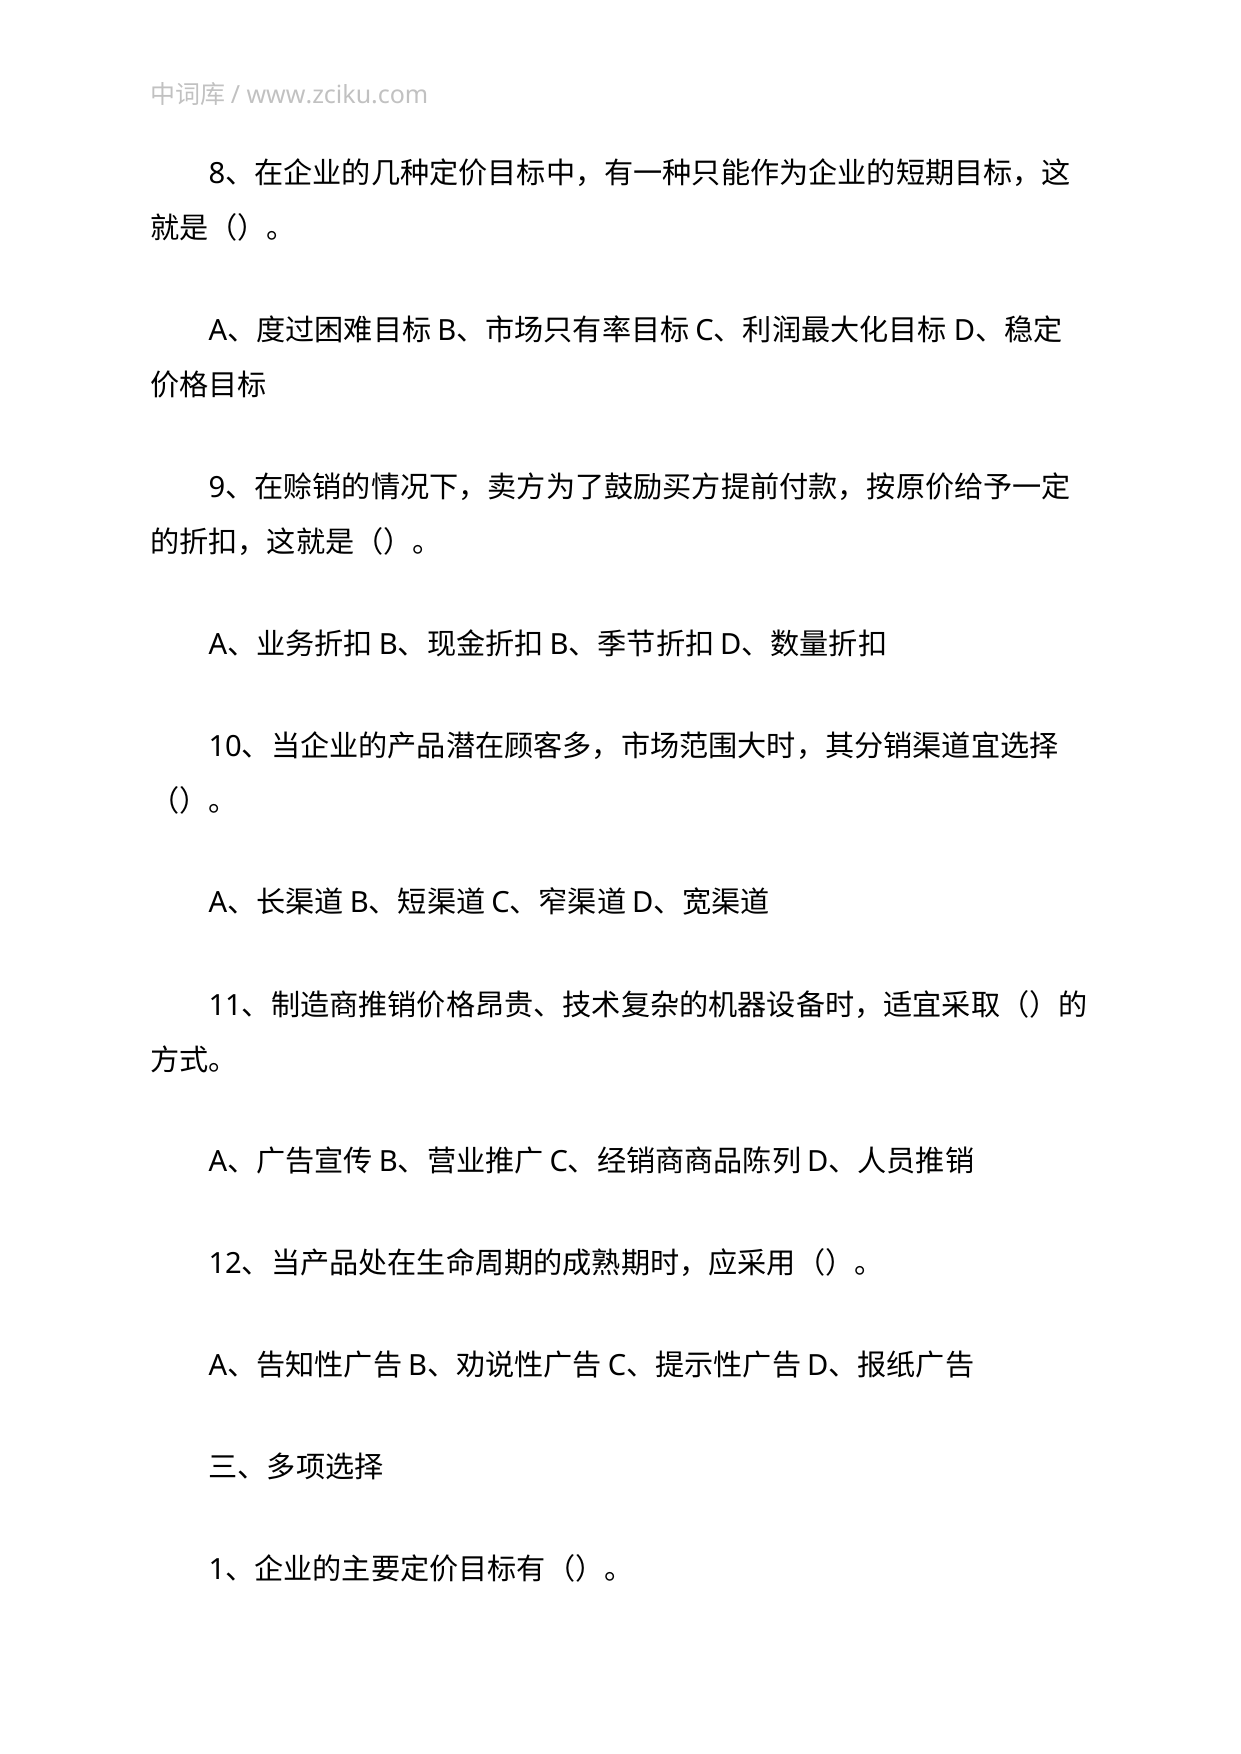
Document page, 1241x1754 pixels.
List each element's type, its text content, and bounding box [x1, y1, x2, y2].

text 三、多项选择 [150, 1444, 1090, 1486]
text A、业务折扣B、现金折扣B、季节折扣D、数量折扣 [150, 620, 1090, 663]
text 1、企业的主要定价目标有（）。 [150, 1546, 1090, 1588]
text A、告知性广告B、劝说性广告C、提示性广告D、报纸广告 [150, 1342, 1090, 1384]
text 8、在企业的几种定价目标中，有一种只能作为企业的短期目标，这就是（）。 [150, 150, 1090, 247]
text 12、当产品处在生命周期的成熟期时，应采用（）。 [150, 1240, 1090, 1282]
text A、广告宣传B、营业推广C、经销商商品陈列D、人员推销 [150, 1138, 1090, 1180]
text A、长渠道B、短渠道C、窄渠道D、宽渠道 [150, 879, 1090, 921]
text A、度过困难目标B、市场只有率目标C、利润最大化目标 D、稳定价格目标 [150, 307, 1090, 404]
text 10、当企业的产品潜在顾客多，市场范围大时，其分销渠道宜选择（）。 [150, 722, 1090, 819]
text 9、在赊销的情况下，卖方为了鼓励买方提前付款，按原价给予一定的折扣，这就是（）。 [150, 463, 1090, 561]
text 11、制造商推销价格昂贵、技术复杂的机器设备时，适宜采取（）的方式。 [150, 981, 1090, 1078]
